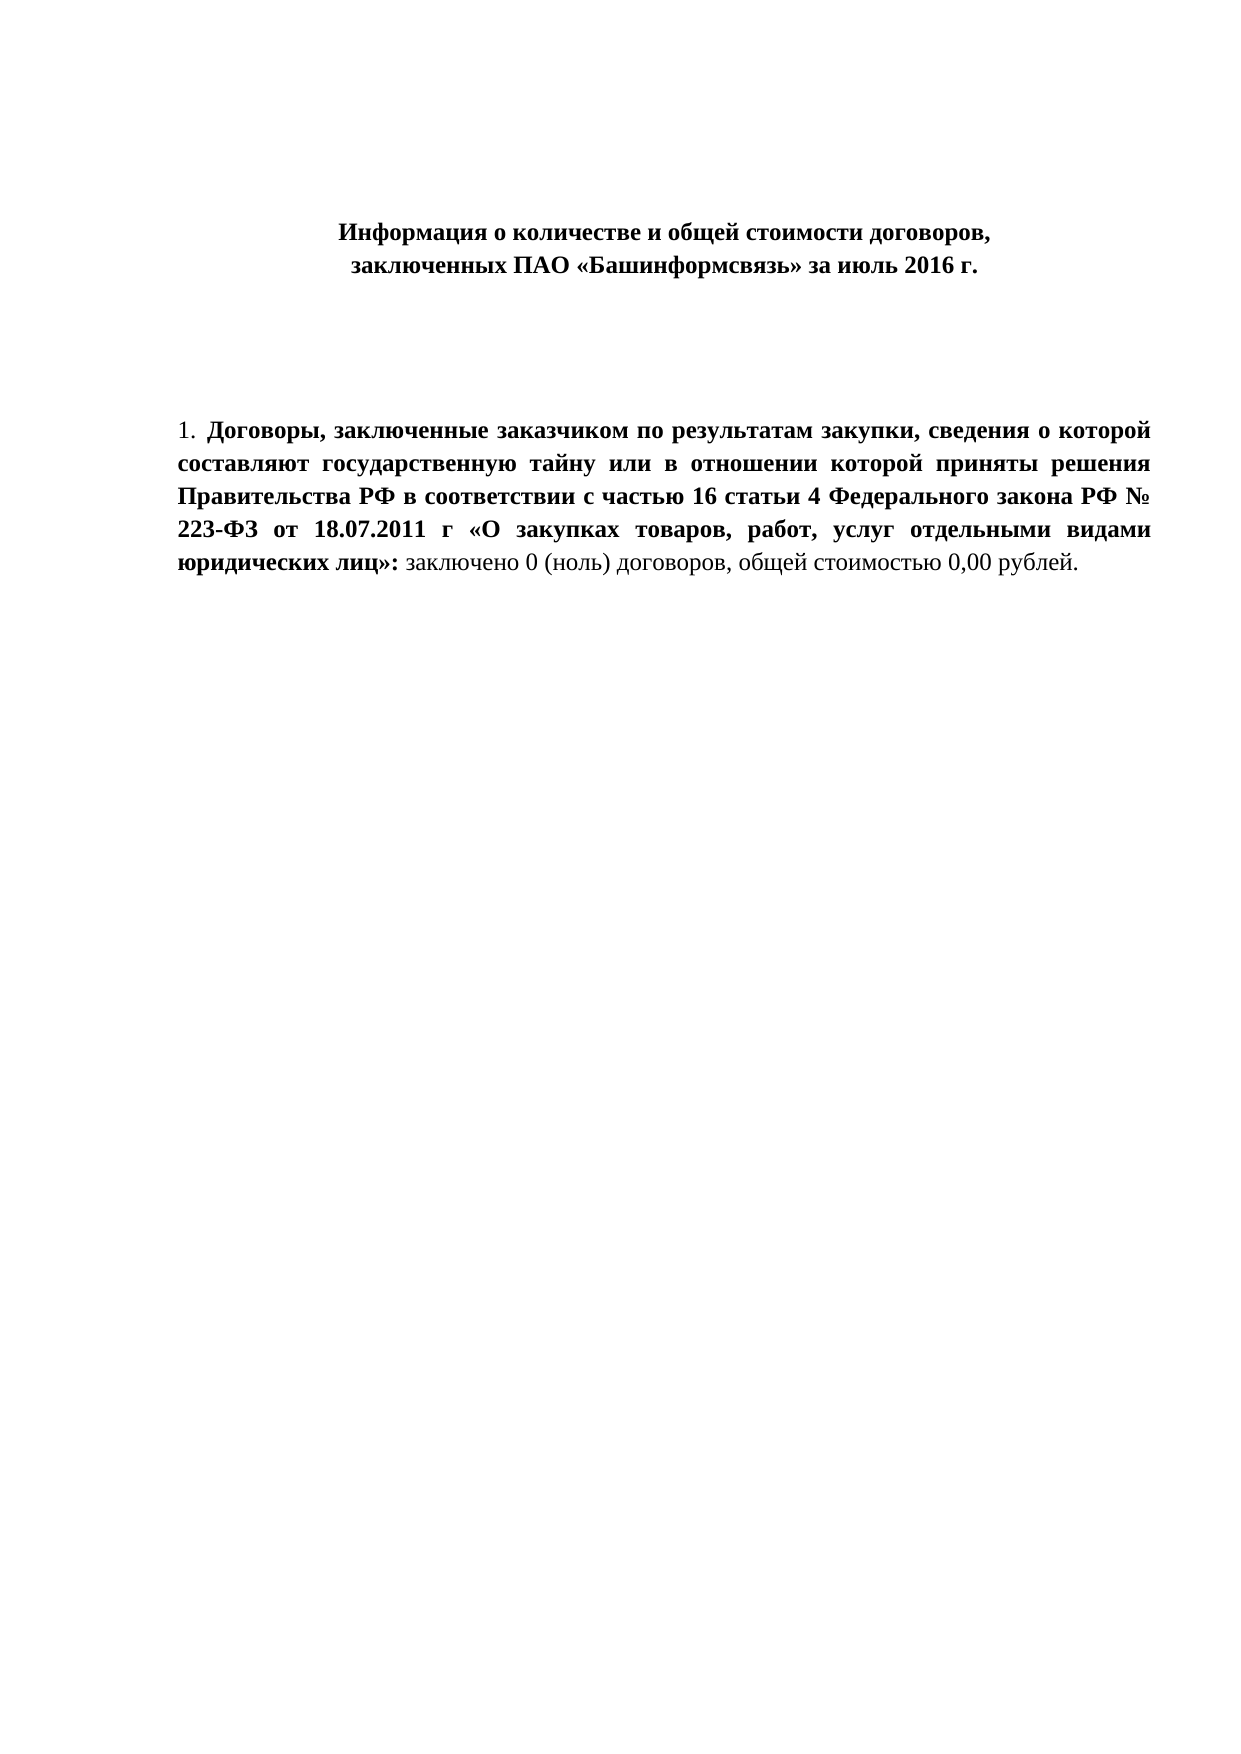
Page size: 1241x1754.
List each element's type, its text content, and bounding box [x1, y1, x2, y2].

text заключенных ПАО «Башинформсвязь» за июль 2016 г. [177, 250, 1152, 279]
text Информация о количестве и общей стоимости договоров, [177, 217, 1152, 246]
list Договоры, заключенные заказчиком по результатам закупки, сведения о которой составляют государственную тайну или в отношении которой приняты решения Правительства РФ в соответствии с частью 16 статьи 4 Федерального закона РФ № 223-ФЗ от 18.07.2011 г «О закупках товаров, работ, услуг отдельными видами юридических лиц»: заключено 0 (ноль) договоров, общей стоимостью 0,00 рублей. [177, 415, 1152, 576]
